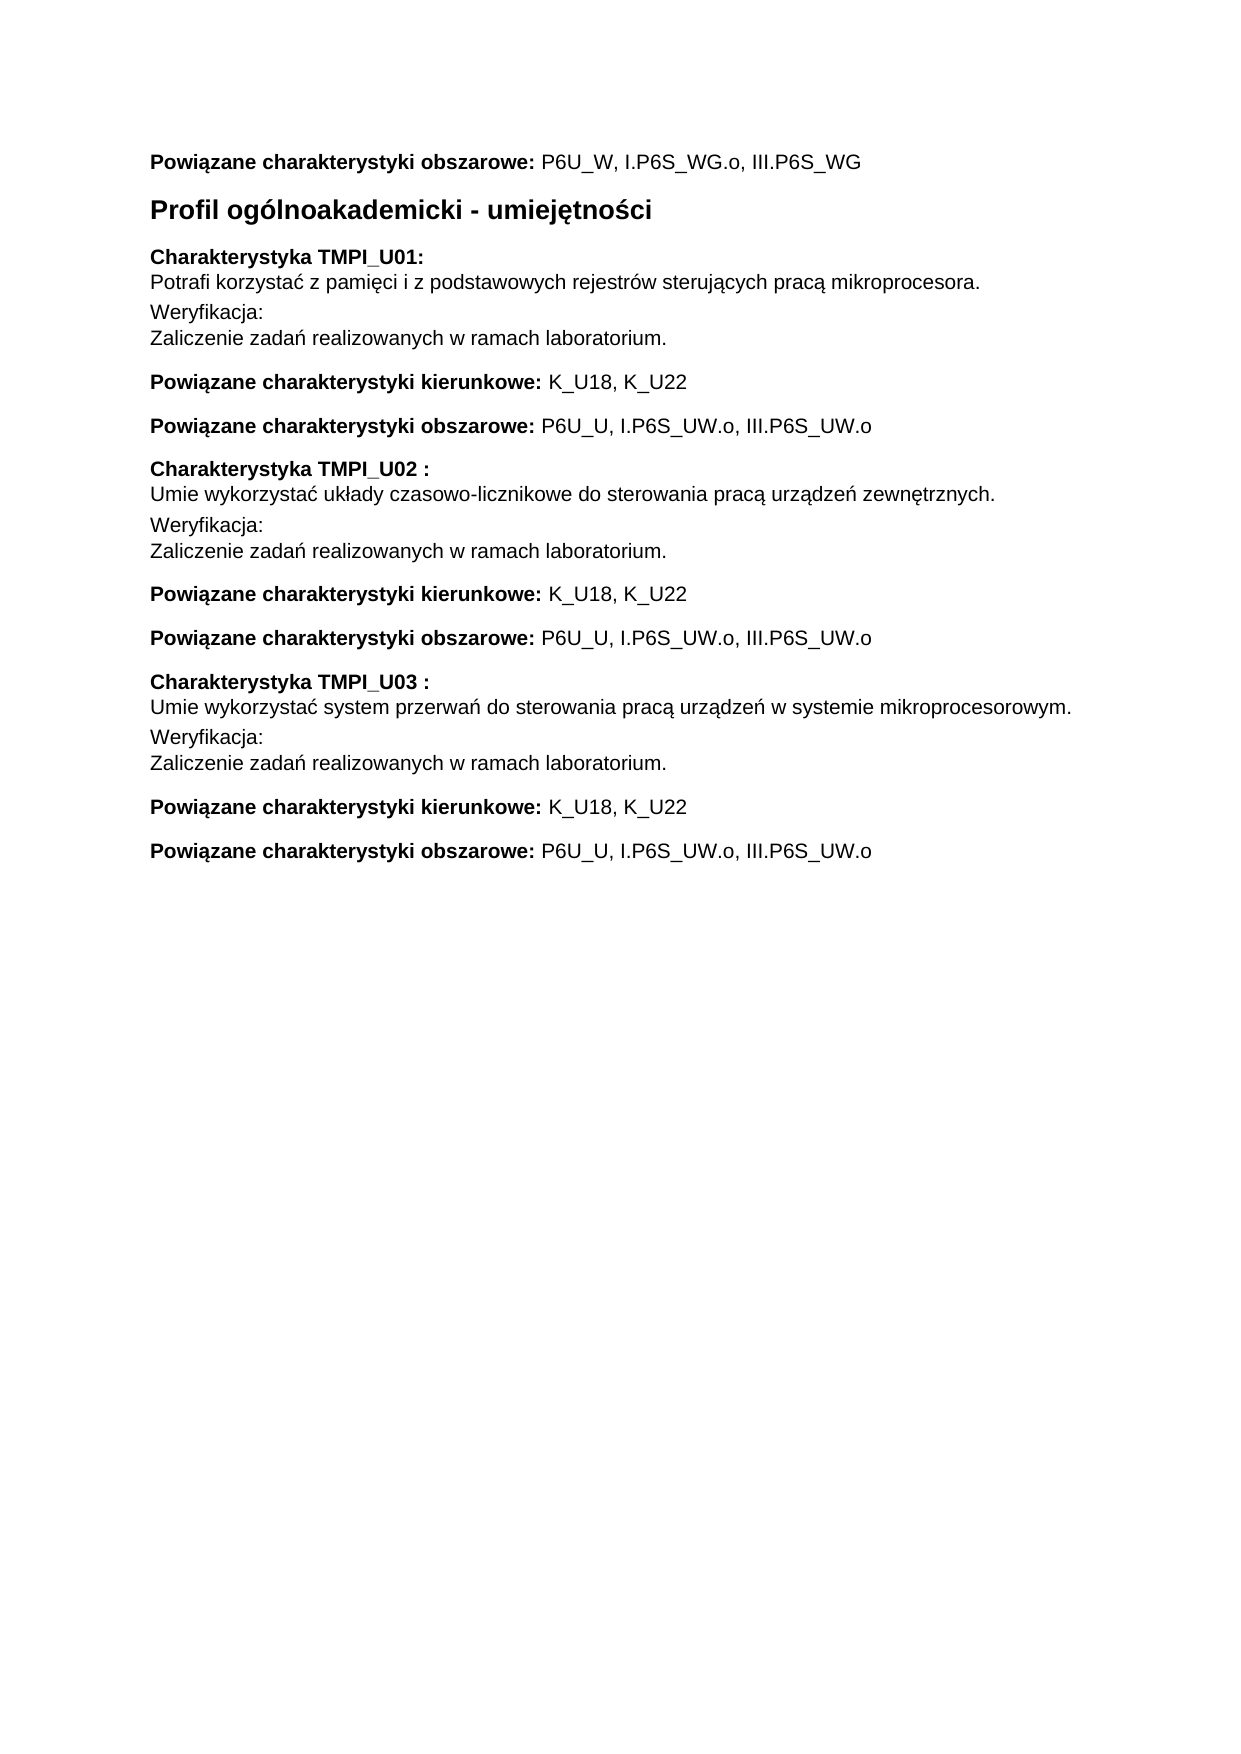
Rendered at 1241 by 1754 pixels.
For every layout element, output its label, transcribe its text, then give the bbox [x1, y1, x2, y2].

text Powiązane charakterystyki obszarowe: P6U_U, I.P6S_UW.o, III.P6S_UW.o [150, 626, 1090, 650]
text Powiązane charakterystyki obszarowe: P6U_U, I.P6S_UW.o, III.P6S_UW.o [150, 838, 1090, 862]
text Powiązane charakterystyki obszarowe: P6U_W, I.P6S_WG.o, III.P6S_WG [150, 150, 1090, 174]
text Charakterystyka TMPI_U03 : [150, 670, 1090, 694]
text Powiązane charakterystyki kierunkowe: K_U18, K_U22 [150, 582, 1090, 606]
text Charakterystyka TMPI_U02 : [150, 457, 1090, 481]
text Weryfikacja: [150, 512, 1090, 536]
text Umie wykorzystać układy czasowo-licznikowe do sterowania pracą urządzeń zewnętrznych. [150, 482, 1090, 506]
text Charakterystyka TMPI_U01: [150, 245, 1090, 269]
text Weryfikacja: [150, 300, 1090, 324]
text Zaliczenie zadań realizowanych w ramach laboratorium. [150, 326, 1090, 350]
text Weryfikacja: [150, 725, 1090, 749]
text Zaliczenie zadań realizowanych w ramach laboratorium. [150, 751, 1090, 775]
subtitle Profil ogólnoakademicki - umiejętności [150, 194, 1090, 225]
text Powiązane charakterystyki kierunkowe: K_U18, K_U22 [150, 370, 1090, 394]
text Powiązane charakterystyki kierunkowe: K_U18, K_U22 [150, 795, 1090, 819]
text Zaliczenie zadań realizowanych w ramach laboratorium. [150, 538, 1090, 562]
text Powiązane charakterystyki obszarowe: P6U_U, I.P6S_UW.o, III.P6S_UW.o [150, 413, 1090, 437]
text Potrafi korzystać z pamięci i z podstawowych rejestrów sterujących pracą mikroprocesora. [150, 270, 1090, 294]
text Umie wykorzystać system przerwań do sterowania pracą urządzeń w systemie mikroprocesorowym. [150, 695, 1090, 719]
